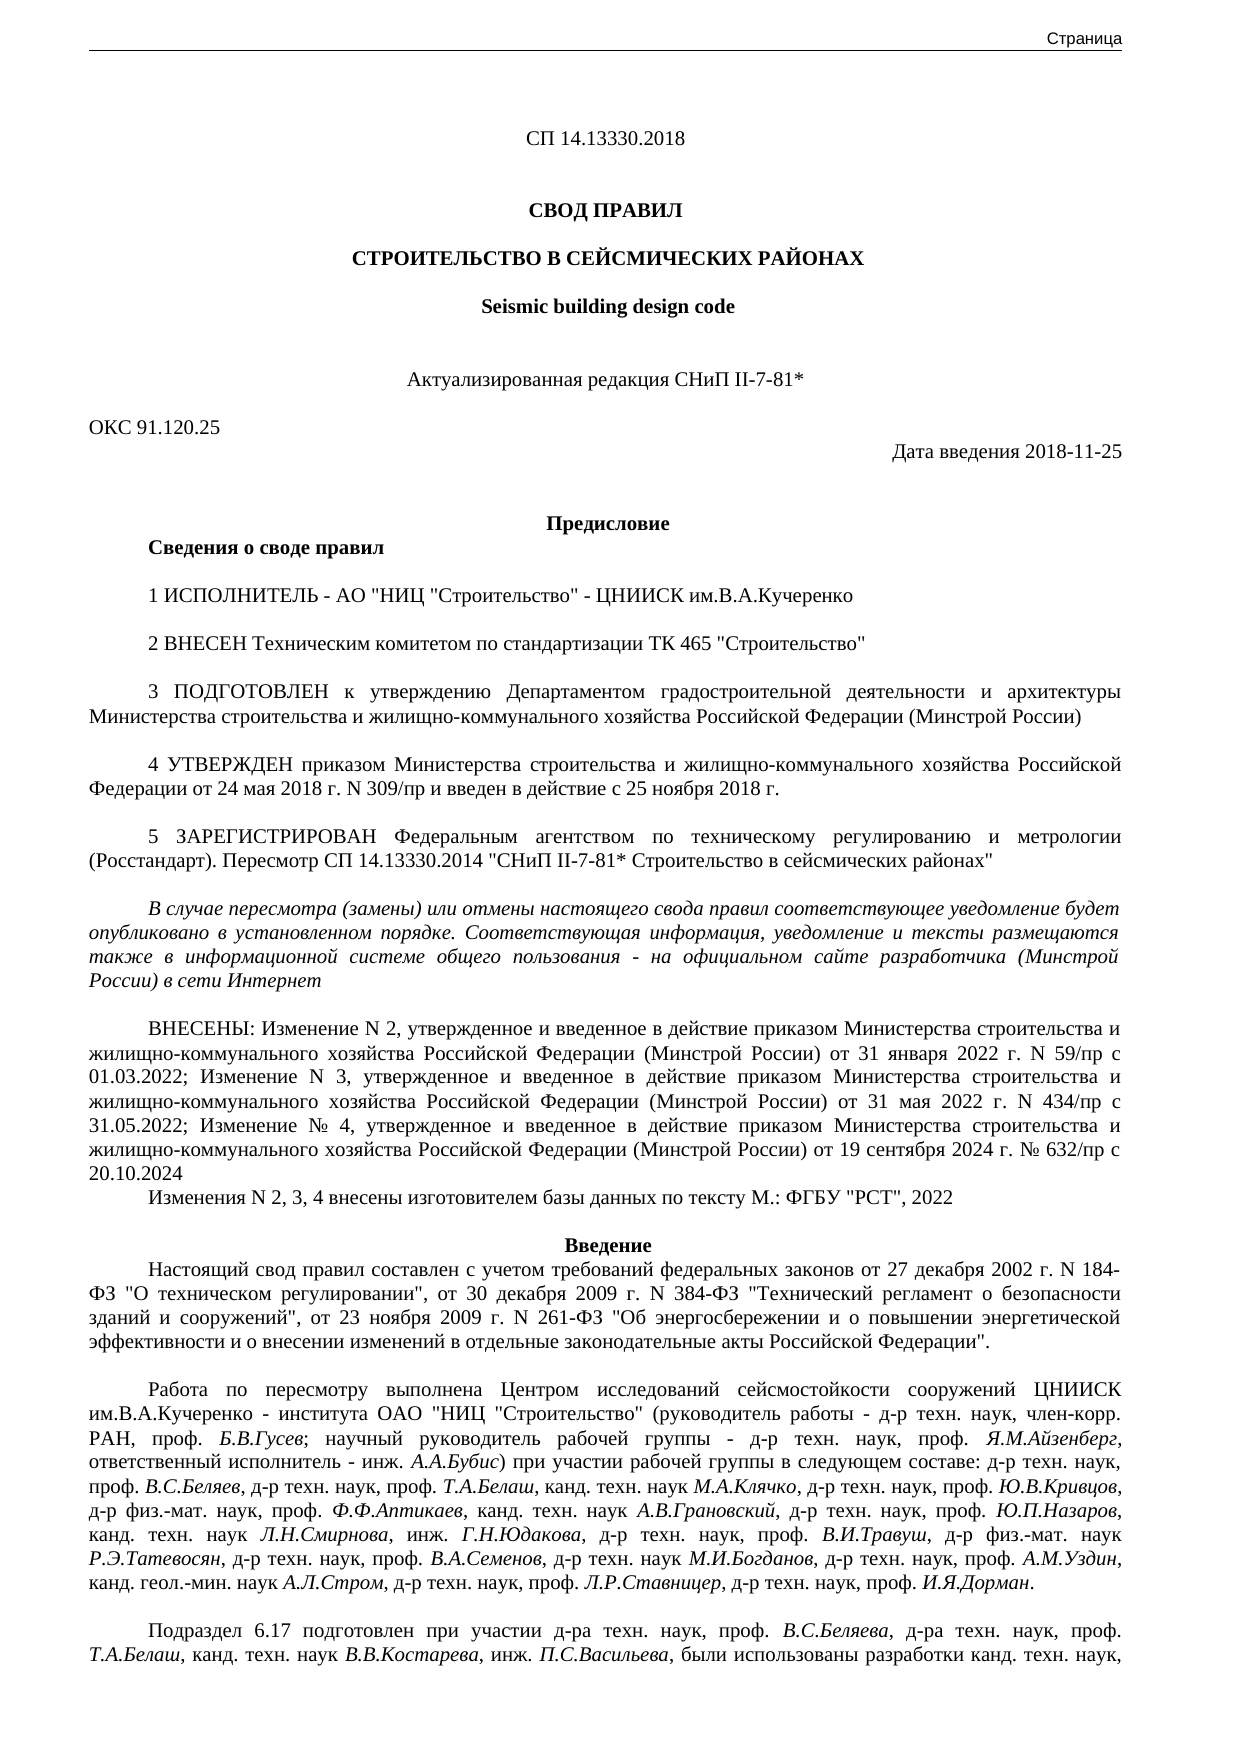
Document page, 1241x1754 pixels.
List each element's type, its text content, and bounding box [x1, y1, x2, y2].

text Настоящий свод правил составлен с учетом требований федеральных законов от 27 декабря 2002 г. N 184-ФЗ "О техническом регулировании", от 30 декабря 2009 г. N 384-ФЗ "Технический регламент о безопасности зданий и сооружений", от 23 ноября 2009 г. N 261-ФЗ "Об энергосбережении и о повышении энергетической эффективности и о внесении изменений в отдельные законодательные акты Российской Федерации". [89, 1257, 1122, 1353]
text Актуализированная редакция СНиП II-7-81* [89, 367, 1122, 391]
text ВНЕСЕНЫ: Изменение N 2, утвержденное и введенное в действие приказом Министерства строительства и жилищно-коммунального хозяйства Российской Федерации (Минстрой России) от 31 января 2022 г. N 59/пр c 01.03.2022; Изменение N 3, утвержденное и введенное в действие приказом Министерства строительства и жилищно-коммунального хозяйства Российской Федерации (Минстрой России) от 31 мая 2022 г. N 434/пр c 31.05.2022; Изменение № 4, утвержденное и введенное в действие приказом Министерства строительства и жилищно-коммунального хозяйства Российской Федерации (Минстрой России) от 19 сентября 2024 г. № 632/пр c 20.10.2024 [89, 1016, 1122, 1185]
text Дата введения 2018-11-25 [89, 439, 1122, 463]
text Предисловие [89, 511, 1122, 535]
text 4 УТВЕРЖДЕН приказом Министерства строительства и жилищно-коммунального хозяйства Российской Федерации от 24 мая 2018 г. N 309/пр и введен в действие с 25 ноября 2018 г. [89, 752, 1122, 800]
text Работа по пересмотру выполнена Центром исследований сейсмостойкости сооружений ЦНИИСК им.В.А.Кучеренко - института ОАО "НИЦ "Строительство" (руководитель работы - д-р техн. наук, член-корр. РАН, проф. Б.В.Гусев; научный руководитель рабочей группы - д-р техн. наук, проф. Я.М.Айзенберг, ответственный исполнитель - инж. А.А.Бубис) при участии рабочей группы в следующем составе: д-р техн. наук, проф. B.C.Беляев, д-р техн. наук, проф. Т.А.Белаш, канд. техн. наук М.А.Клячко, д-р техн. наук, проф. Ю.В.Кривцов, д-р физ.-мат. наук, проф. Ф.Ф.Аптикаев, канд. техн. наук А.В.Грановский, д-р техн. наук, проф. Ю.П.Назаров, канд. техн. наук Л.Н.Смирнова, инж. Г.Н.Юдакова, д-р техн. наук, проф. В.И.Травуш, д-р физ.-мат. наук Р.Э.Татевосян, д-р техн. наук, проф. В.А.Семенов, д-р техн. наук М.И.Богданов, д-р техн. наук, проф. А.М.Уздин, канд. геол.-мин. наук А.Л.Стром, д-р техн. наук, проф. Л.Р.Ставницер, д-р техн. наук, проф. И.Я.Дорман. [89, 1377, 1122, 1594]
text ОКС 91.120.25 [89, 415, 1122, 439]
text 3 ПОДГОТОВЛЕН к утверждению Департаментом градостроительной деятельности и архитектуры Министерства строительства и жилищно-коммунального хозяйства Российской Федерации (Минстрой России) [89, 679, 1122, 728]
text Seismic building design code [89, 294, 1122, 318]
text 2 ВНЕСЕН Техническим комитетом по стандартизации ТК 465 "Строительство" [89, 631, 1122, 655]
text 1 ИСПОЛНИТЕЛЬ - АО "НИЦ "Строительство" - ЦНИИСК им.В.А.Кучеренко [89, 583, 1122, 607]
text В случае пересмотра (замены) или отмены настоящего свода правил соответствующее уведомление будет опубликовано в установленном порядке. Соответствующая информация, уведомление и тексты размещаются также в информационной системе общего пользования - на официальном сайте разработчика (Минстрой России) в сети Интернет [89, 896, 1122, 992]
text Сведения о своде правил [89, 535, 1122, 559]
text 5 ЗАРЕГИСТРИРОВАН Федеральным агентством по техническому регулированию и метрологии (Росстандарт). Пересмотр СП 14.13330.2014 "СНиП II-7-81* Строительство в сейсмических районах" [89, 824, 1122, 872]
text СП 14.13330.2018 [89, 126, 1122, 150]
text Введение [89, 1233, 1122, 1257]
text СВОД ПРАВИЛ [89, 198, 1122, 222]
text СТРОИТЕЛЬСТВО В СЕЙСМИЧЕСКИХ РАЙОНАХ [89, 246, 1122, 270]
text Изменения N 2, 3, 4 внесены изготовителем базы данных по тексту М.: ФГБУ "РСТ", 2022 [89, 1185, 1122, 1209]
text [89, 1618, 1122, 1666]
